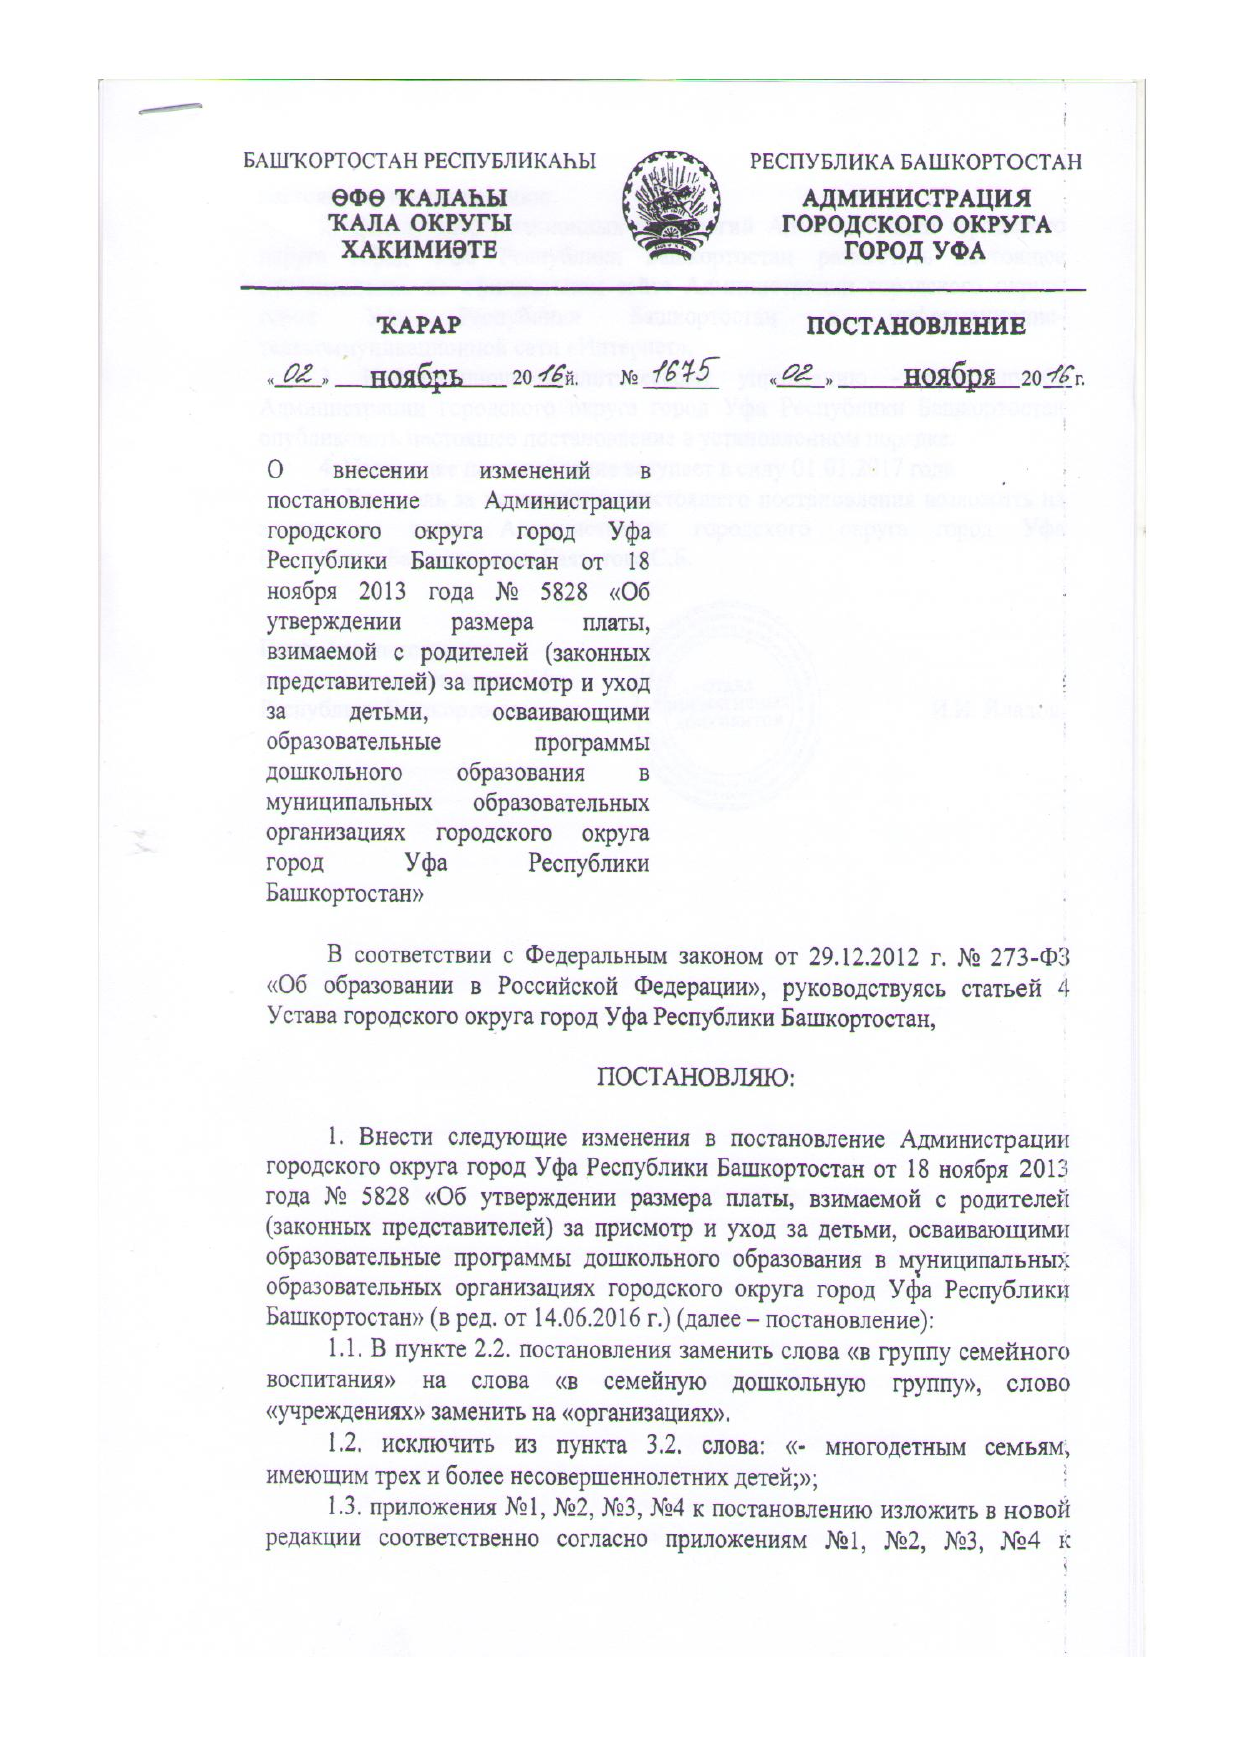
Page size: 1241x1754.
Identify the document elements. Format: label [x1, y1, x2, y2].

picture [88, 73, 1152, 1662]
